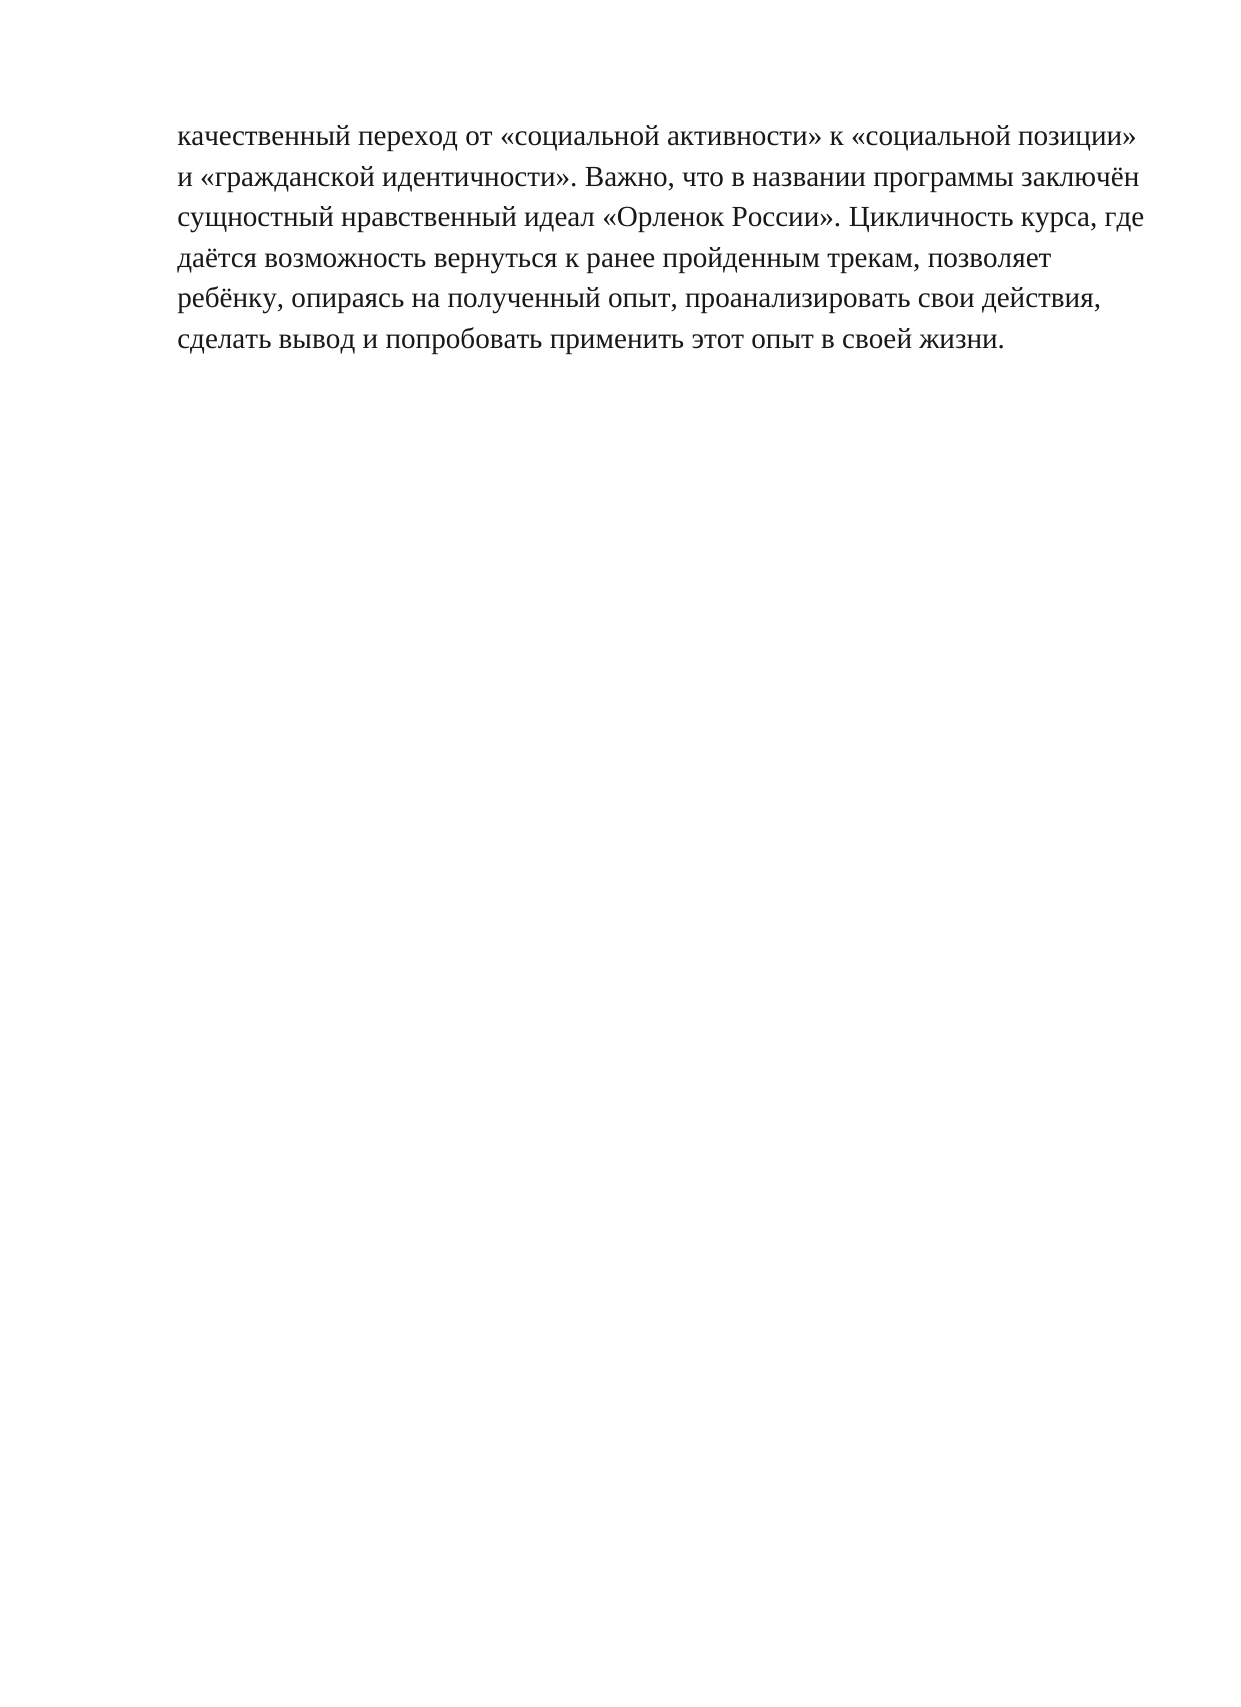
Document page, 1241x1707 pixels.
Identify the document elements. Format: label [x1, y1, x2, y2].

text [177, 118, 1152, 354]
